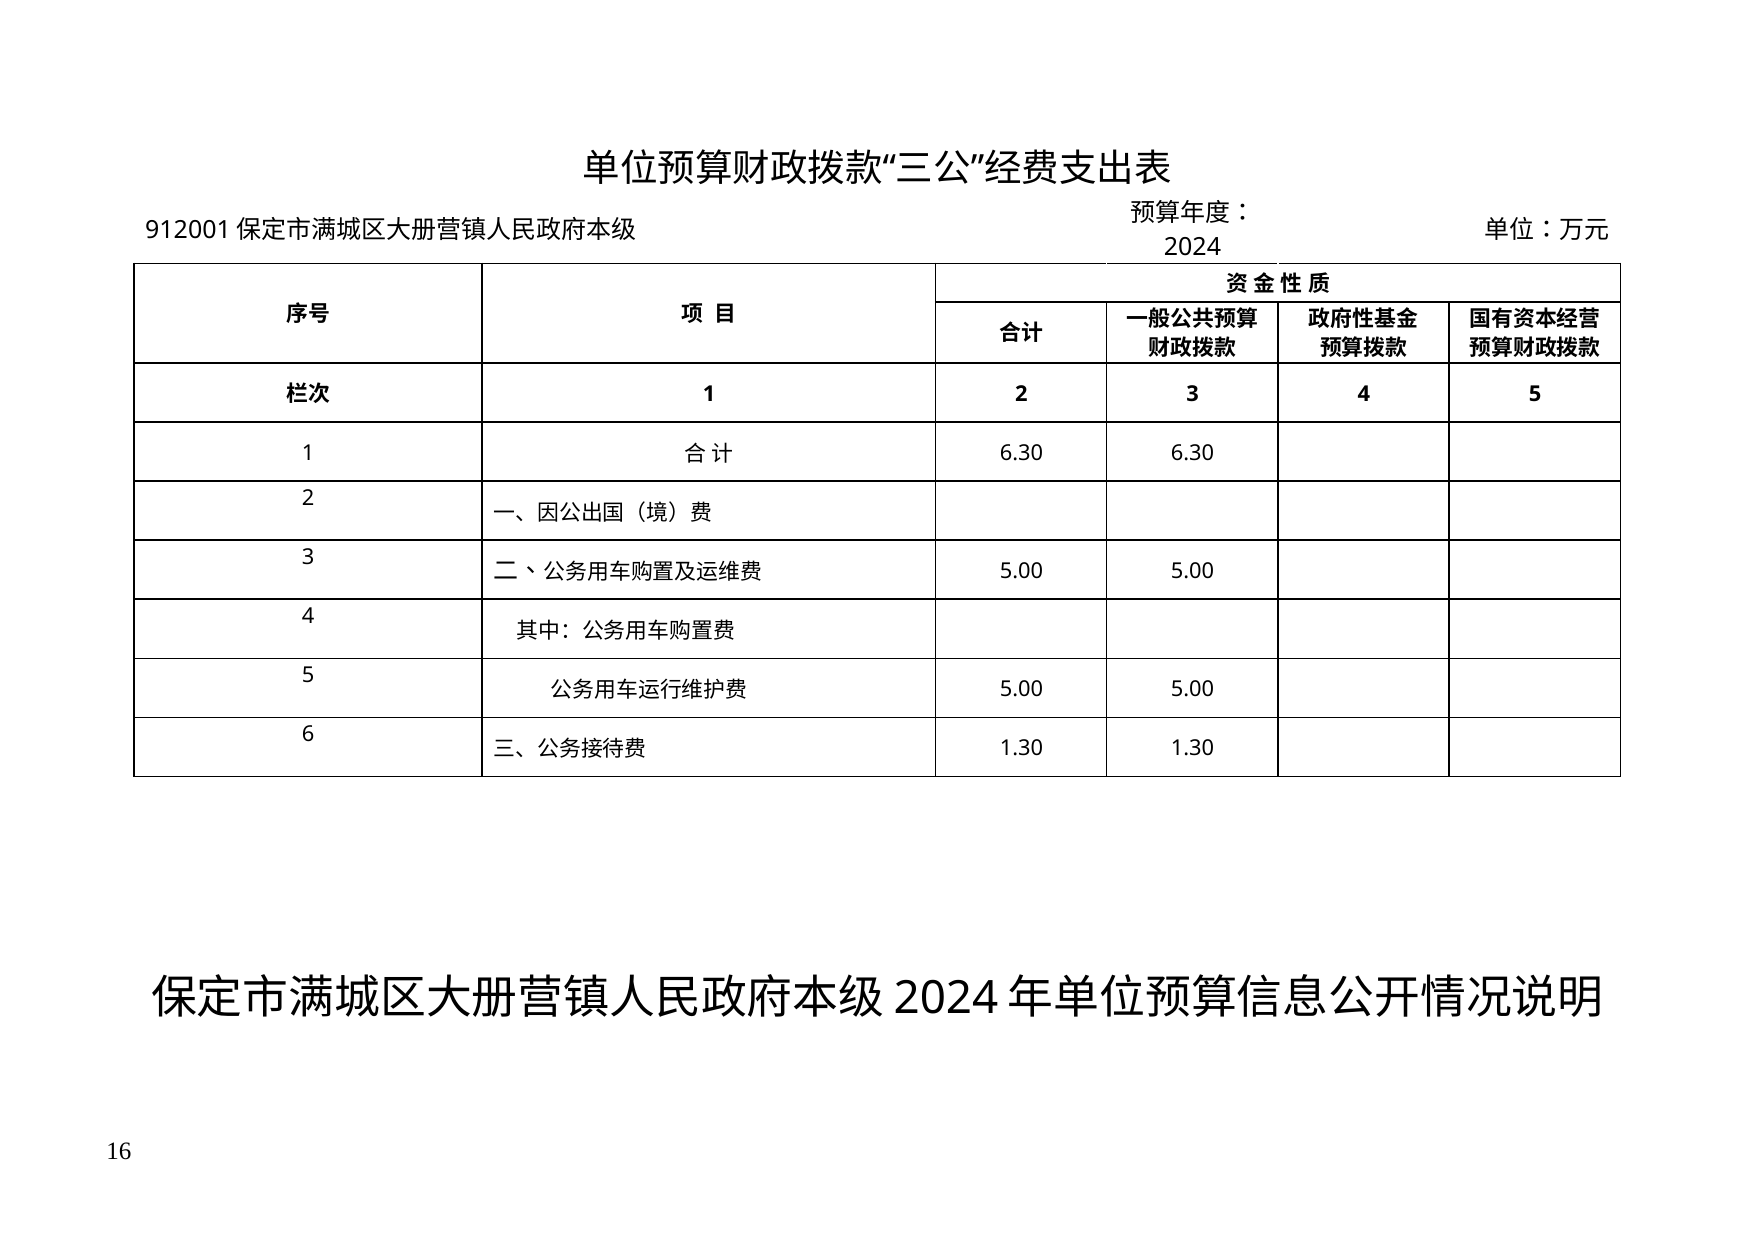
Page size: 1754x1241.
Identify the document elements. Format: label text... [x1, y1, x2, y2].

table_cell 合 计 [483, 423, 935, 480]
table_cell 项 目 [483, 264, 935, 362]
table_cell [1450, 600, 1620, 657]
table_cell 一、因公出国（境）费 [483, 482, 935, 539]
text 单位预算财政拨款“三公”经费支出表 [106, 142, 1648, 193]
table_cell 一般公共预算 财政拨款 [1107, 303, 1277, 362]
table_cell [1279, 482, 1448, 539]
table_cell [1450, 718, 1620, 776]
table_cell [1107, 482, 1277, 539]
table_cell 合计 [936, 303, 1106, 362]
table_cell [1450, 482, 1620, 539]
table_cell 2 [135, 482, 481, 539]
table_cell [1279, 600, 1448, 657]
table_cell 资 金 性 质 [936, 264, 1620, 301]
table_cell [1279, 541, 1448, 598]
table_cell 4 [1279, 364, 1448, 421]
table_cell 6.30 [1107, 423, 1277, 480]
table_cell [1279, 423, 1448, 480]
table_cell 3 [1107, 364, 1277, 421]
table_cell 1 [135, 423, 481, 480]
table_cell 三、公务接待费 [483, 718, 935, 776]
table_cell 栏次 [135, 364, 481, 421]
table_cell 公务用车购置及运维费 [483, 541, 935, 598]
table_cell [1107, 600, 1277, 657]
table_cell [1279, 718, 1448, 776]
table_cell 公务用车运行维护费 [483, 659, 935, 716]
table_cell [1450, 423, 1620, 480]
table_cell 5.00 [936, 659, 1106, 716]
table_cell 5 [135, 659, 481, 716]
table_cell 6.30 [936, 423, 1106, 480]
table_cell 3 [135, 541, 481, 598]
table_header 912001保定市满城区大册营镇人民政府本级 [135, 195, 1106, 262]
table_cell 4 [135, 600, 481, 657]
table_cell [1279, 659, 1448, 716]
table_cell [1450, 659, 1620, 716]
table_cell [1450, 541, 1620, 598]
table_cell 国有资本经营 预算财政拨款 [1450, 303, 1620, 362]
table_cell 其中：公务用车购置费 [483, 600, 935, 657]
table_cell 5.00 [936, 541, 1106, 598]
table_cell 6 [135, 718, 481, 776]
table_header 预算年度：2024 [1107, 195, 1277, 262]
table_cell 5.00 [1107, 541, 1277, 598]
table_cell 1.30 [1107, 718, 1277, 776]
table_cell [936, 482, 1106, 539]
table_cell 1 [483, 364, 935, 421]
table_cell 政府性基金 预算拨款 [1279, 303, 1448, 362]
table_cell 2 [936, 364, 1106, 421]
table_cell [936, 600, 1106, 657]
table_cell 序号 [135, 264, 481, 362]
table_cell 5.00 [1107, 659, 1277, 716]
table_cell 1.30 [936, 718, 1106, 776]
text 保定市满城区大册营镇人民政府本级2024年单位预算信息公开情况说明 [106, 964, 1648, 1027]
table_cell 5 [1450, 364, 1620, 421]
table_header 单位：万元 [1279, 195, 1620, 262]
